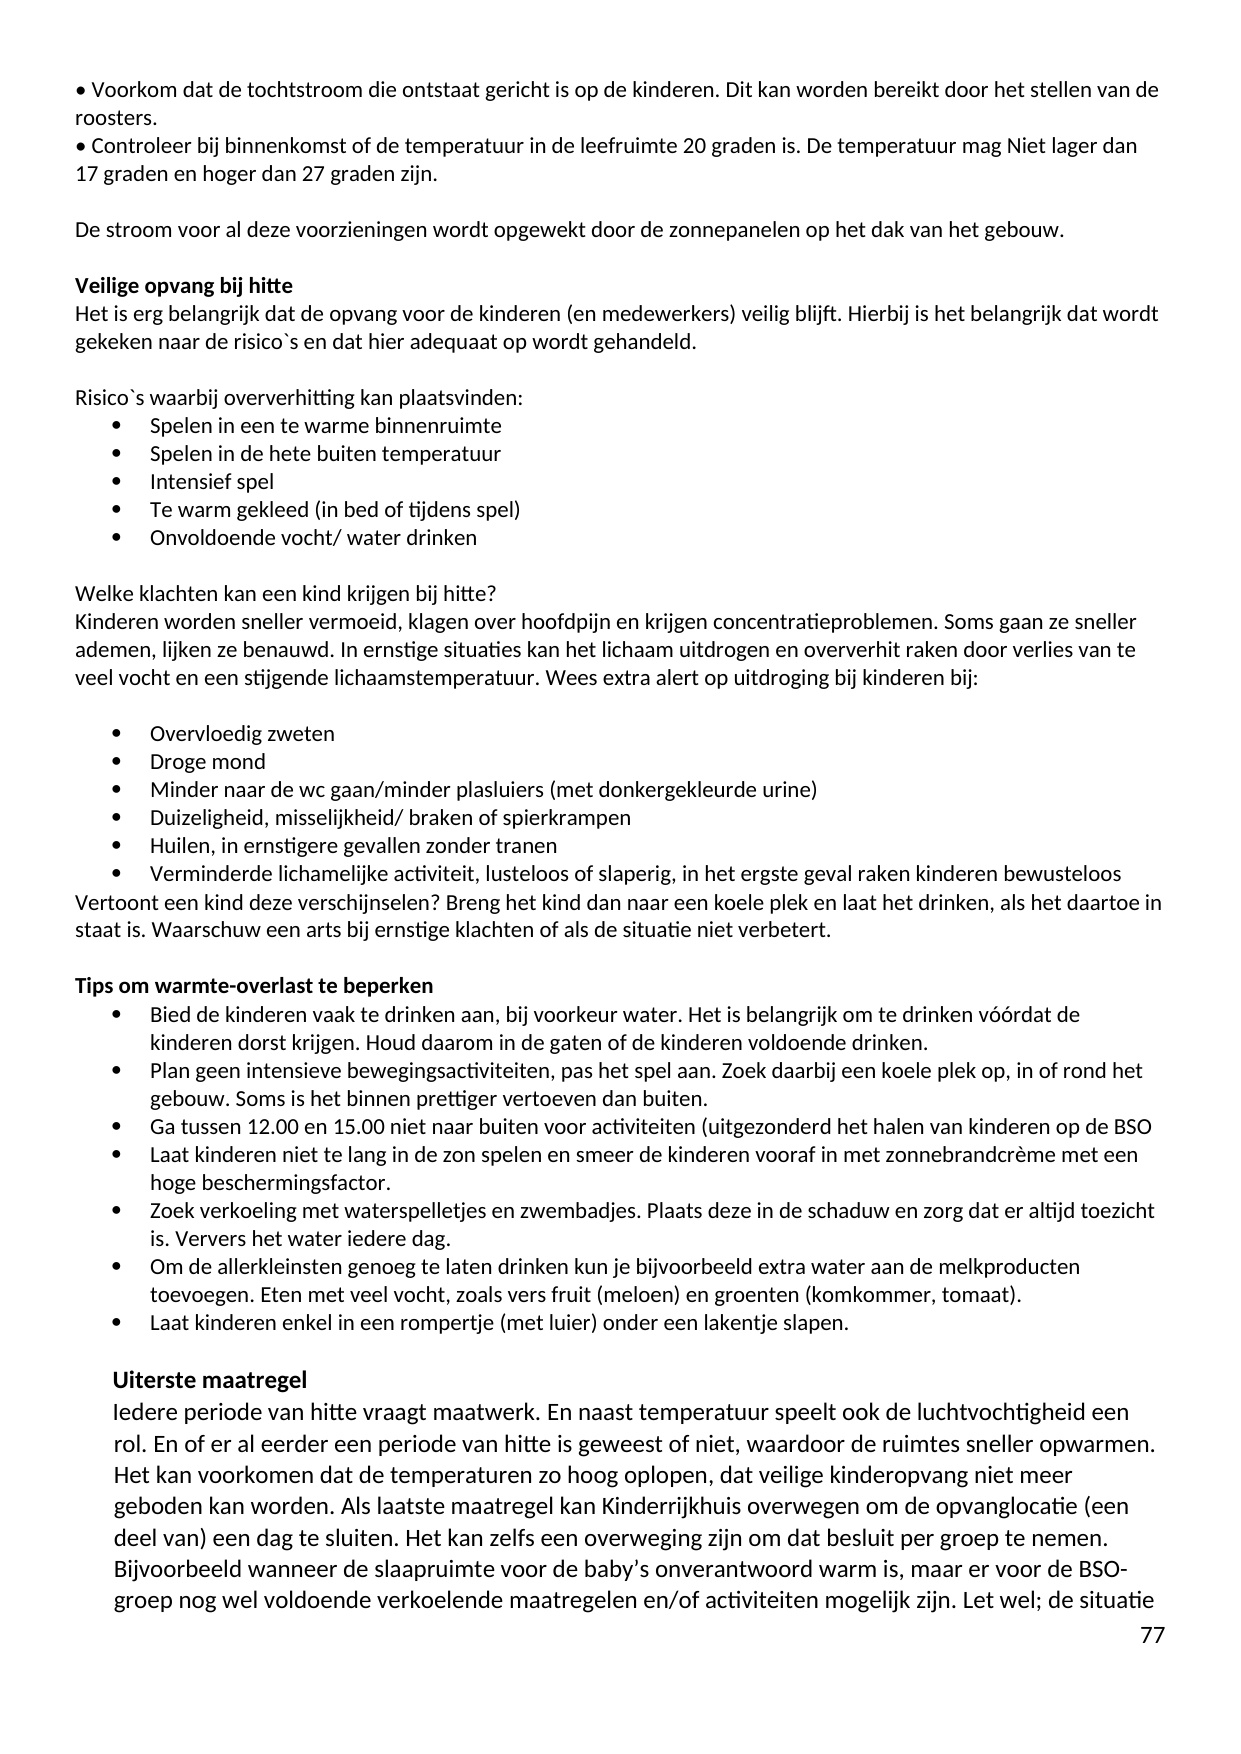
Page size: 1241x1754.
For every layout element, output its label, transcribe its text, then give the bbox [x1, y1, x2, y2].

list Onvoldoende vocht/ water drinken [112, 523, 1165, 551]
text Veilige opvang bij hitte [75, 271, 1165, 299]
list Spelen in de hete buiten temperatuur [112, 439, 1165, 467]
list Plan geen intensieve bewegingsactiviteiten, pas het spel aan. Zoek daarbij een koele plek op, in of rond het gebouw. Soms is het binnen prettiger vertoeven dan buiten. [112, 1056, 1165, 1112]
text • Voorkom dat de tochtstroom die ontstaat gericht is op de kinderen. Dit kan worden bereikt door het stellen van de roosters. [75, 75, 1165, 131]
list Te warm gekleed (in bed of tijdens spel) [112, 495, 1165, 523]
list Minder naar de wc gaan/minder plasluiers (met donkergekleurde urine) [112, 776, 1165, 803]
list Laat kinderen enkel in een rompertje (met luier) onder een lakentje slapen. [112, 1308, 1165, 1336]
list Ga tussen 12.00 en 15.00 niet naar buiten voor activiteiten (uitgezonderd het halen van kinderen op de BSO [112, 1112, 1165, 1140]
text Kinderen worden sneller vermoeid, klagen over hoofdpijn en krijgen concentratieproblemen. Soms gaan ze sneller ademen, lijken ze benauwd. In ernstige situaties kan het lichaam uitdrogen en oververhit raken door verlies van te veel vocht en een stijgende lichaamstemperatuur. Wees extra alert op uitdroging bij kinderen bij: [75, 607, 1165, 691]
text Het is erg belangrijk dat de opvang voor de kinderen (en medewerkers) veilig blijft. Hierbij is het belangrijk dat wordt gekeken naar de risico`s en dat hier adequaat op wordt gehandeld. [75, 299, 1165, 355]
list Verminderde lichamelijke activiteit, lusteloos of slaperig, in het ergste geval raken kinderen bewusteloos [112, 859, 1165, 888]
list Intensief spel [112, 467, 1165, 495]
text Tips om warmte-overlast te beperken [75, 972, 1165, 1000]
list Huilen, in ernstigere gevallen zonder tranen [112, 832, 1165, 859]
list Duizeligheid, misselijkheid/ braken of spierkrampen [112, 803, 1165, 832]
list Overvloedig zweten [112, 719, 1165, 747]
text De stroom voor al deze voorzieningen wordt opgewekt door de zonnepanelen op het dak van het gebouw. [75, 215, 1165, 243]
text Uiterste maatregel [112, 1364, 1165, 1394]
text • Controleer bij binnenkomst of de temperatuur in de leefruimte 20 graden is. De temperatuur mag Niet lager dan 17 graden en hoger dan 27 graden zijn. [75, 131, 1165, 187]
list Laat kinderen niet te lang in de zon spelen en smeer de kinderen vooraf in met zonnebrandcrème met een hoge beschermingsfactor. [112, 1140, 1165, 1196]
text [112, 1396, 1165, 1615]
list Om de allerkleinsten genoeg te laten drinken kun je bijvoorbeeld extra water aan de melkproducten toevoegen. Eten met veel vocht, zoals vers fruit (meloen) en groenten (komkommer, tomaat). [112, 1252, 1165, 1308]
list Droge mond [112, 747, 1165, 776]
list Spelen in een te warme binnenruimte [112, 411, 1165, 439]
text Welke klachten kan een kind krijgen bij hitte? [75, 579, 1165, 607]
list Zoek verkoeling met waterspelletjes en zwembadjes. Plaats deze in de schaduw en zorg dat er altijd toezicht is. Ververs het water iedere dag. [112, 1196, 1165, 1252]
text Risico`s waarbij oververhitting kan plaatsvinden: [75, 383, 1165, 411]
text Vertoont een kind deze verschijnselen? Breng het kind dan naar een koele plek en laat het drinken, als het daartoe in staat is. Waarschuw een arts bij ernstige klachten of als de situatie niet verbetert. [75, 888, 1165, 944]
list Bied de kinderen vaak te drinken aan, bij voorkeur water. Het is belangrijk om te drinken vóórdat de kinderen dorst krijgen. Houd daarom in de gaten of de kinderen voldoende drinken. [112, 1000, 1165, 1056]
